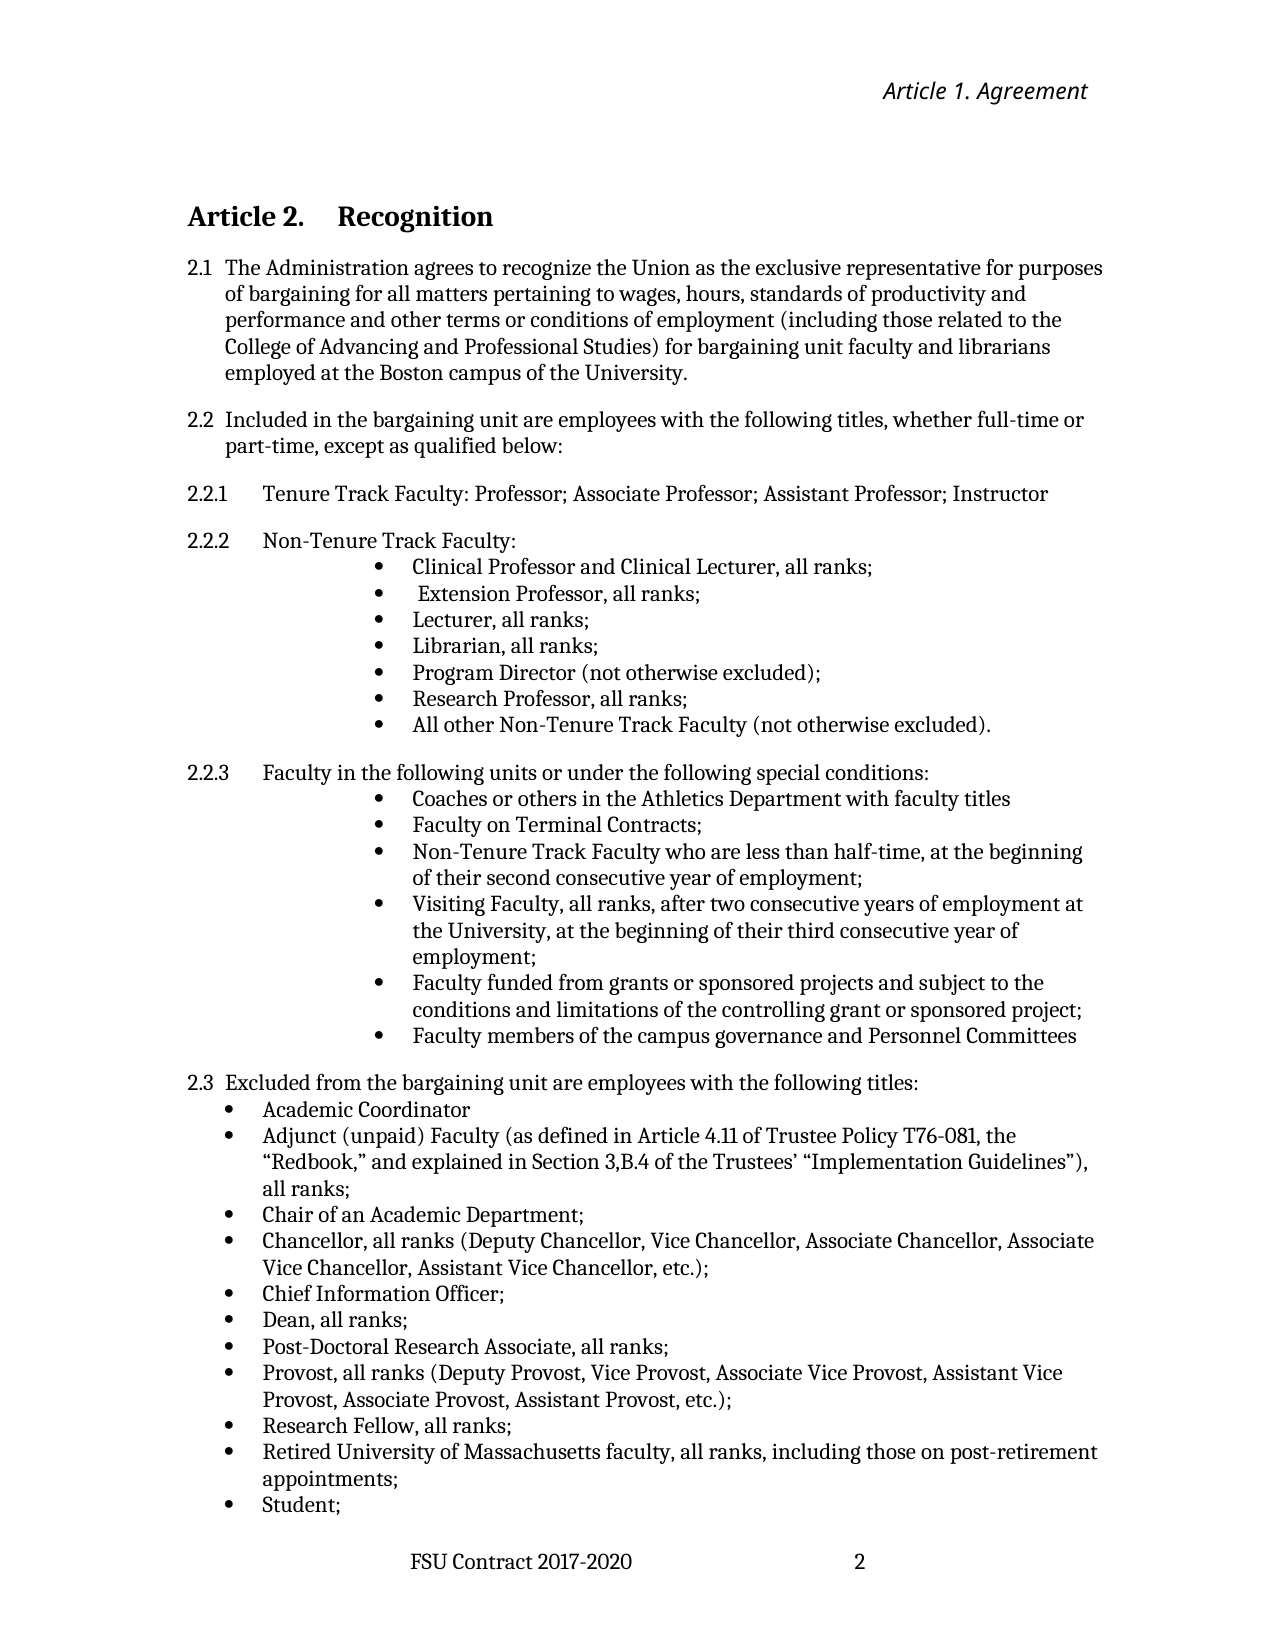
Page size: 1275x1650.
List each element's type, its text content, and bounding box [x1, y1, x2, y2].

list Visiting Faculty, all ranks, after two consecutive years of employment at the University, at the beginning of their third consecutive year of employment; [375, 891, 1106, 970]
list Research Fellow, all ranks; [225, 1413, 1106, 1439]
list Clinical Professor and Clinical Lecturer, all ranks; [375, 554, 1106, 580]
list Academic Coordinator [225, 1096, 1106, 1123]
list Research Professor, all ranks; [375, 686, 1106, 712]
list Provost, all ranks (Deputy Provost, Vice Provost, Associate Vice Provost, Assistant Vice Provost, Associate Provost, Assistant Provost, etc.); [225, 1360, 1106, 1413]
list Librarian, all ranks; [375, 633, 1106, 659]
list Chief Information Officer; [225, 1281, 1106, 1307]
list Post-Doctoral Research Associate, all ranks; [225, 1334, 1106, 1360]
list Retired University of Massachusetts faculty, all ranks, including those on post-retirement appointments; [225, 1439, 1106, 1492]
subtitle The Administration agrees to recognize the Union as the exclusive representative for purposes of bargaining for all matters pertaining to wages, hours, standards of productivity and performance and other terms or conditions of employment (including those related to the College of Advancing and Professional Studies) for bargaining unit faculty and librarians employed at the Boston campus of the University. [187, 254, 1106, 386]
list Faculty members of the campus governance and Personnel Committees [375, 1023, 1106, 1049]
list Faculty funded from grants or sponsored projects and subject to the conditions and limitations of the controlling grant or sponsored project; [375, 970, 1106, 1023]
list Dean, all ranks; [225, 1307, 1106, 1334]
list Non-Tenure Track Faculty who are less than half-time, at the beginning of their second consecutive year of employment; [375, 838, 1106, 891]
list Chancellor, all ranks (Deputy Chancellor, Vice Chancellor, Associate Chancellor, Associate Vice Chancellor, Assistant Vice Chancellor, etc.); [225, 1228, 1106, 1281]
list Lecturer, all ranks; [375, 607, 1106, 633]
list Adjunct (unpaid) Faculty (as defined in Article 4.11 of Trustee Policy T76-081, the “Redbook,” and explained in Section 3,B.4 of the Trustees’ “Implementation Guidelines”), all ranks; [225, 1123, 1106, 1202]
list Extension Professor, all ranks; [375, 580, 1106, 607]
subtitle Included in the bargaining unit are employees with the following titles, whether full-time or part-time, except as qualified below: [187, 407, 1106, 460]
list Student; [225, 1492, 1106, 1518]
list Chair of an Academic Department; [225, 1202, 1106, 1228]
subtitle Faculty in the following units or under the following special conditions: [187, 759, 1106, 786]
list Faculty on Terminal Contracts; [375, 812, 1106, 838]
list All other Non-Tenure Track Faculty (not otherwise excluded). [375, 712, 1106, 738]
list Coaches or others in the Athletics Department with faculty titles [375, 786, 1106, 812]
subtitle Excluded from the bargaining unit are employees with the following titles: [187, 1070, 1106, 1096]
list Program Director (not otherwise excluded); [375, 659, 1106, 686]
subtitle Tenure Track Faculty: Professor; Associate Professor; Assistant Professor; Instructor [187, 481, 1106, 507]
subtitle Recognition [187, 200, 1087, 233]
subtitle Non-Tenure Track Faculty: [187, 528, 1106, 554]
